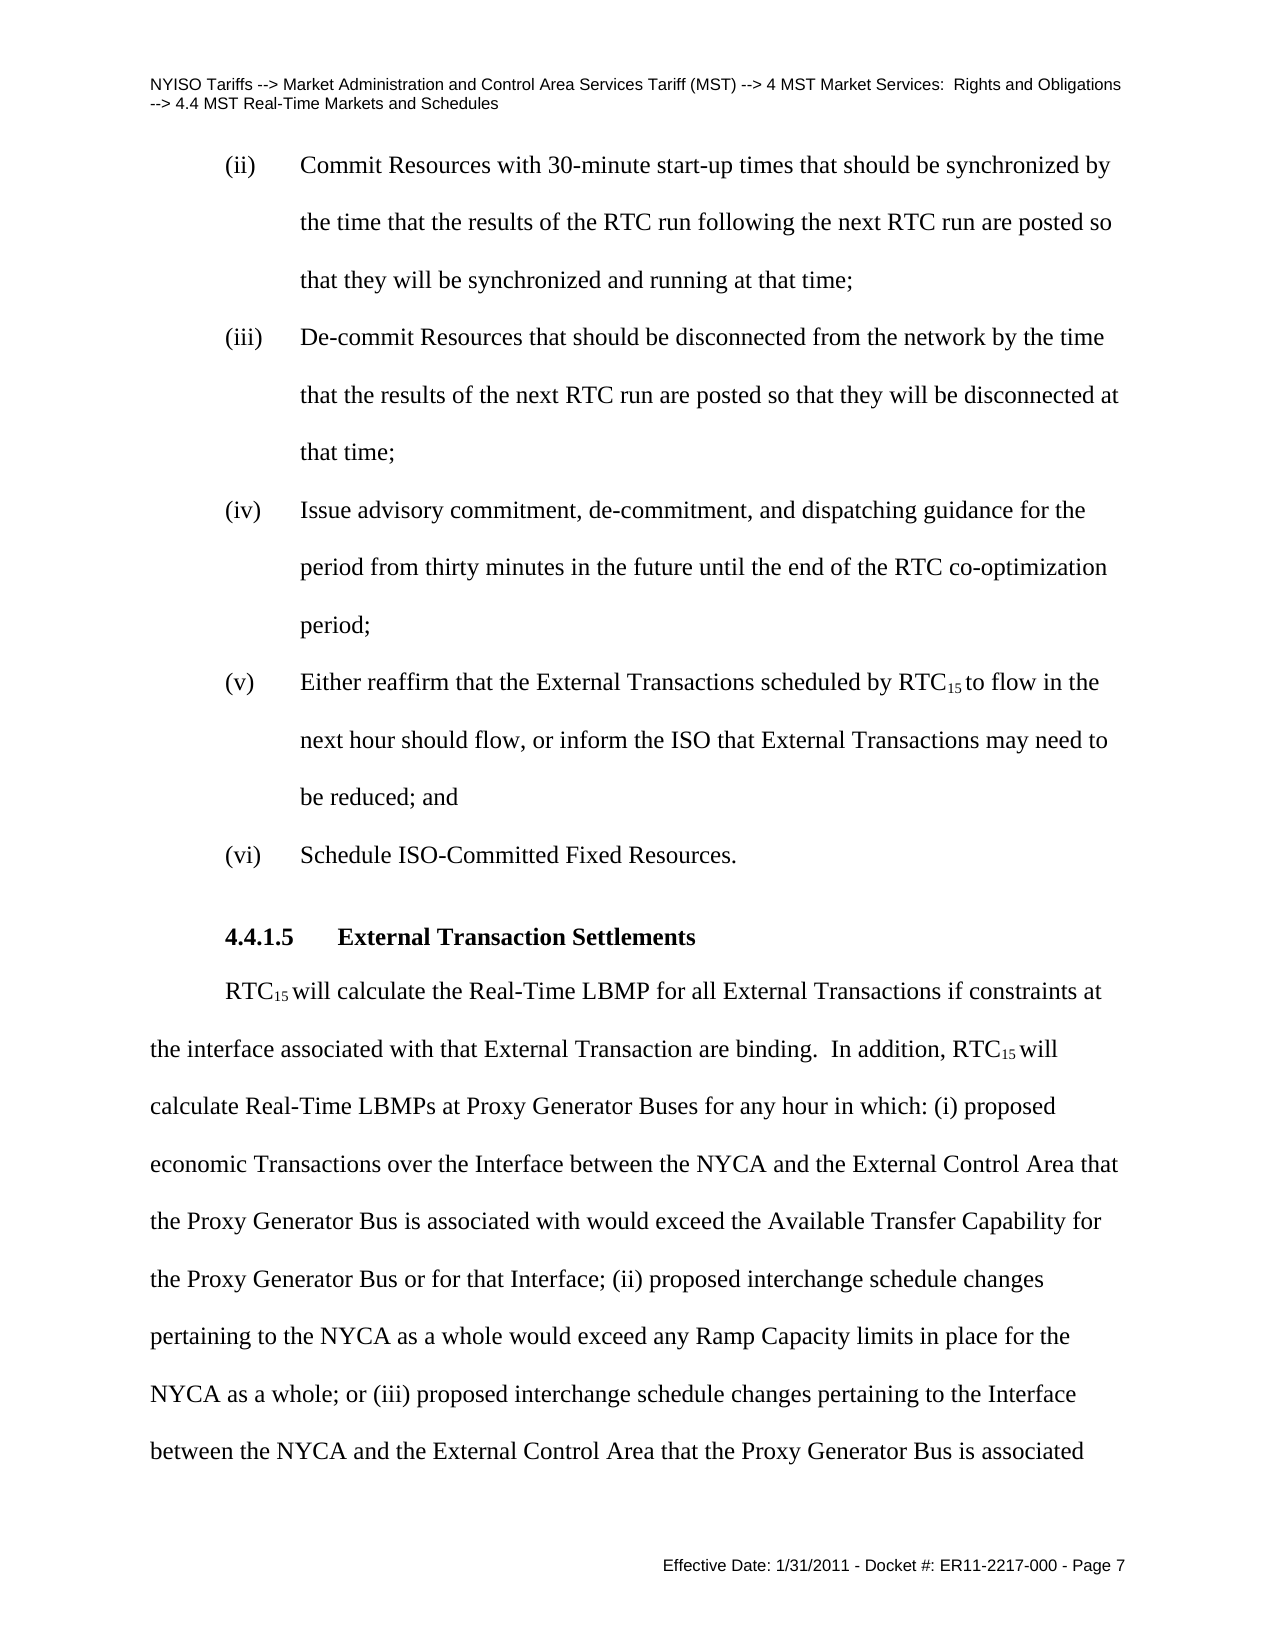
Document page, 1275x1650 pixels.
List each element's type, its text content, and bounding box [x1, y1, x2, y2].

text (iv) Issue advisory commitment, de-commitment, and dispatching guidance for the period from thirty minutes in the future until the end of the RTC co-optimization period; [225, 495, 1125, 639]
text (ii) Commit Resources with 30-minute start-up times that should be synchronized by the time that the results of the RTC run following the next RTC run are posted so that they will be synchronized and running at that time; [225, 150, 1125, 294]
text (iii) De-commit Resources that should be disconnected from the network by the time that the results of the next RTC run are posted so that they will be disconnected at that time; [225, 322, 1125, 466]
text (vi) Schedule ISO-Committed Fixed Resources. [225, 840, 1125, 869]
subtitle 4.4.1.5 External Transaction Settlements [225, 922, 1125, 951]
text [150, 976, 1125, 1465]
text (v) Either reaffirm that the External Transactions scheduled by RTC15 to flow in the next hour should flow, or inform the ISO that External Transactions may need to be reduced; and [225, 667, 1125, 811]
